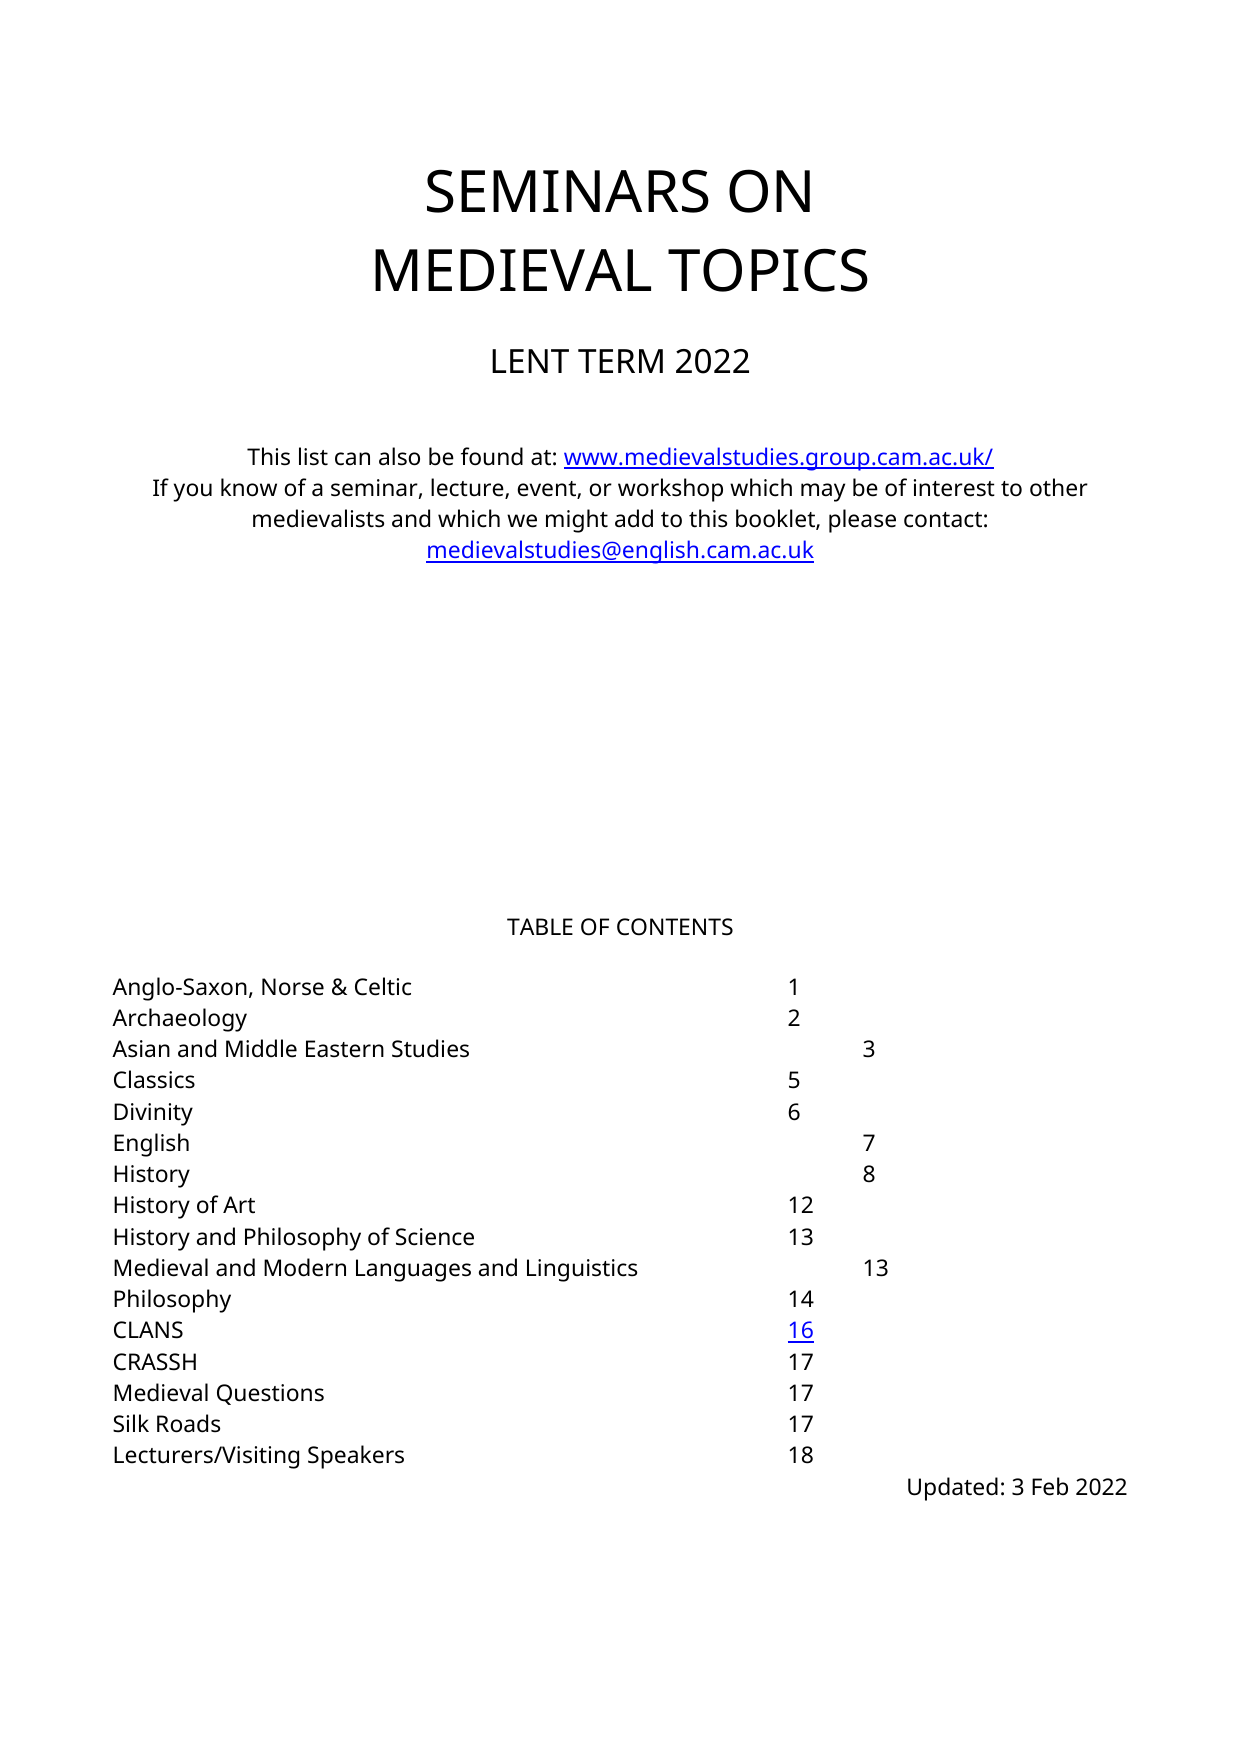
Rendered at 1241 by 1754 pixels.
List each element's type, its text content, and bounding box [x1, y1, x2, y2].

text Philosophy 14 [112, 1283, 1128, 1314]
text CLANS 16 [112, 1314, 1128, 1346]
text If you know of a seminar, lecture, event, or workshop which may be of interest to other medievalists and which we might add to this booklet, please contact: [112, 472, 1128, 534]
text SEMINARS ON [112, 150, 1128, 229]
text Silk Roads 17 [112, 1408, 1128, 1439]
text TABLE OF CONTENTS [112, 911, 1128, 942]
text Asian and Middle Eastern Studies 3 [112, 1033, 1128, 1064]
text LENT TERM 2022 [112, 338, 1128, 383]
text Medieval and Modern Languages and Linguistics 13 [112, 1252, 1128, 1283]
text Classics 5 [112, 1064, 1128, 1096]
text This list can also be found at: www.medievalstudies.group.cam.ac.uk/ [112, 441, 1128, 472]
text History of Art 12 [112, 1189, 1128, 1221]
text Medieval Questions 17 [112, 1377, 1128, 1408]
text Updated: 3 Feb 2022 [112, 1471, 1128, 1502]
text Anglo-Saxon, Norse & Celtic 1 [112, 971, 1128, 1002]
text History and Philosophy of Science 13 [112, 1221, 1128, 1252]
text Archaeology 2 [112, 1002, 1128, 1033]
text Divinity 6 [112, 1096, 1128, 1127]
text English 7 [112, 1127, 1128, 1158]
text MEDIEVAL TOPICS [112, 229, 1128, 309]
text History 8 [112, 1158, 1128, 1189]
text Lecturers/Visiting Speakers 18 [112, 1439, 1128, 1471]
text medievalstudies@english.cam.ac.uk [112, 534, 1128, 566]
text CRASSH 17 [112, 1346, 1128, 1377]
